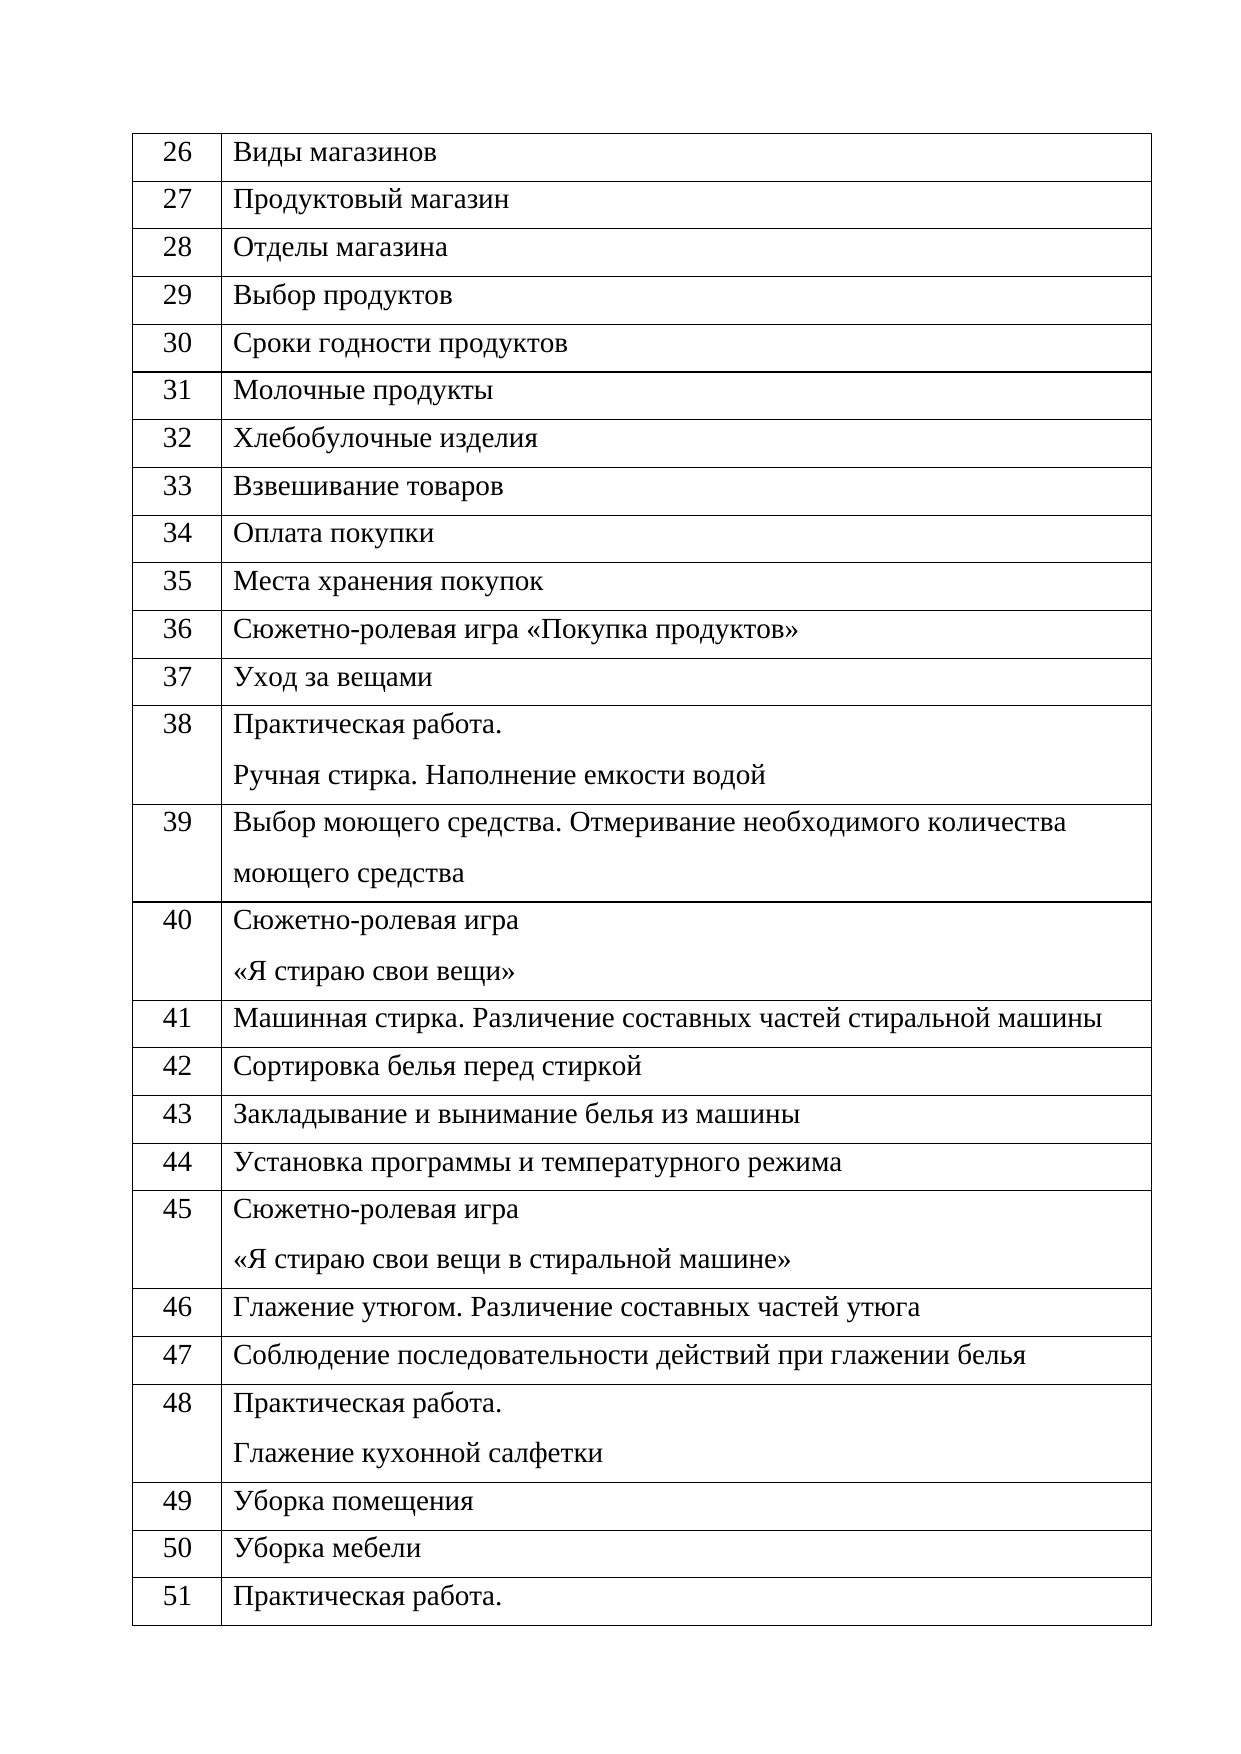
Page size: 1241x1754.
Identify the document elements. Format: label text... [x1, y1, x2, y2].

table_cell Взвешивание товаров [222, 468, 1151, 514]
table_cell 29 [133, 277, 221, 324]
table_cell Практическая работа. Глажение кухонной салфетки [222, 1385, 1151, 1482]
table_cell Глажение утюгом. Различение составных частей утюга [222, 1289, 1151, 1336]
table_cell Уборка мебели [222, 1531, 1151, 1577]
table_cell Сюжетно-ролевая игра «Я стираю свои вещи» [222, 903, 1151, 999]
table_cell Соблюдение последовательности действий при глажении белья [222, 1337, 1151, 1384]
table_cell 37 [133, 659, 221, 705]
table_cell Места хранения покупок [222, 563, 1151, 610]
table_cell Оплата покупки [222, 516, 1151, 562]
table_cell Сюжетно-ролевая игра «Я стираю свои вещи в стиральной машине» [222, 1191, 1151, 1288]
table_cell 26 [133, 134, 221, 181]
table_cell 35 [133, 563, 221, 610]
table_cell 36 [133, 611, 221, 658]
table_cell 31 [133, 373, 221, 419]
table_cell 48 [133, 1385, 221, 1482]
table_cell 28 [133, 229, 221, 276]
table_cell 47 [133, 1337, 221, 1384]
table_cell 44 [133, 1144, 221, 1190]
table_cell Продуктовый магазин [222, 182, 1151, 228]
table_cell Практическая работа. Ручная стирка. Наполнение емкости водой [222, 706, 1151, 803]
table_cell 33 [133, 468, 221, 514]
table_cell Выбор моющего средства. Отмеривание необходимого количества моющего средства [222, 805, 1151, 901]
table_cell 46 [133, 1289, 221, 1336]
table_cell 38 [133, 706, 221, 803]
table_cell Уход за вещами [222, 659, 1151, 705]
table_cell Сроки годности продуктов [222, 325, 1151, 371]
table_cell Уборка помещения [222, 1483, 1151, 1529]
table_cell 50 [133, 1531, 221, 1577]
table_cell 41 [133, 1001, 221, 1047]
table_cell Установка программы и температурного режима [222, 1144, 1151, 1190]
table_cell Отделы магазина [222, 229, 1151, 276]
table_cell 39 [133, 805, 221, 901]
table_cell Машинная стирка. Различение составных частей стиральной машины [222, 1001, 1151, 1047]
table_cell Закладывание и вынимание белья из машины [222, 1096, 1151, 1143]
table_cell Сортировка белья перед стиркой [222, 1048, 1151, 1095]
table_cell Хлебобулочные изделия [222, 420, 1151, 467]
table_cell 49 [133, 1483, 221, 1529]
table_cell 27 [133, 182, 221, 228]
table_cell Молочные продукты [222, 373, 1151, 419]
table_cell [222, 1578, 1151, 1625]
table_cell 40 [133, 903, 221, 999]
table_cell 43 [133, 1096, 221, 1143]
table_cell 34 [133, 516, 221, 562]
table_cell 42 [133, 1048, 221, 1095]
table_cell 51 [133, 1578, 221, 1625]
table_cell Виды магазинов [222, 134, 1151, 181]
table_cell 30 [133, 325, 221, 371]
table_cell Сюжетно-ролевая игра «Покупка продуктов» [222, 611, 1151, 658]
table_cell 45 [133, 1191, 221, 1288]
table_cell Выбор продуктов [222, 277, 1151, 324]
table_cell 32 [133, 420, 221, 467]
